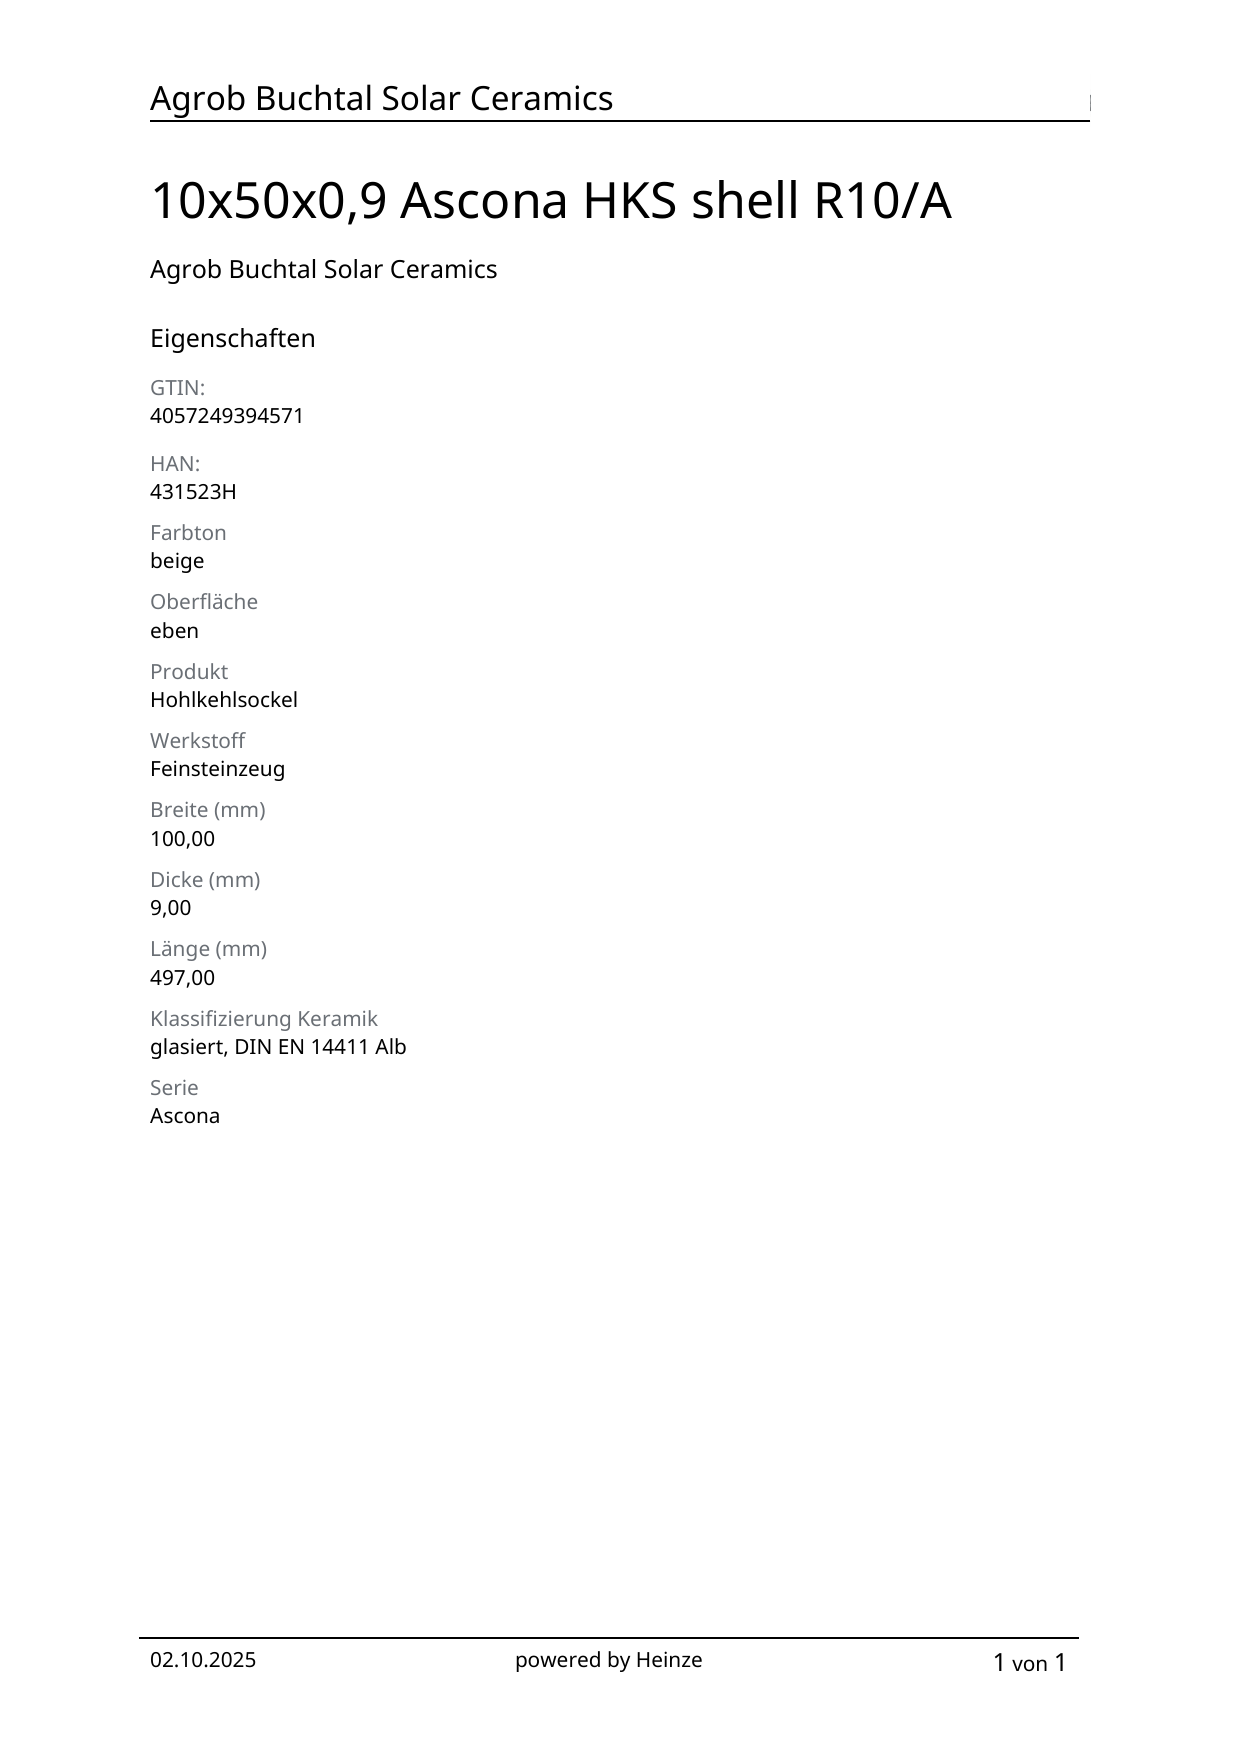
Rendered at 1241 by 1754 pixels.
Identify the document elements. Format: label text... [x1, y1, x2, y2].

text Ascona [150, 1101, 1090, 1130]
text Produkt [150, 657, 1090, 685]
text 100,00 [150, 824, 1090, 852]
text Klassifizierung Keramik [150, 1004, 1090, 1032]
text Agrob Buchtal Solar Ceramics [150, 252, 1090, 286]
text Serie [150, 1073, 1090, 1101]
text beige [150, 546, 1090, 575]
text Werkstoff [150, 726, 1090, 754]
text Feinsteinzeug [150, 754, 1090, 783]
text GTIN: [150, 373, 1090, 401]
text Breite (mm) [150, 796, 1090, 824]
text 9,00 [150, 893, 1090, 922]
text glasiert, DIN EN 14411 Alb [150, 1032, 1090, 1061]
text HAN: [150, 449, 1090, 477]
text Farbton [150, 518, 1090, 546]
text Dicke (mm) [150, 865, 1090, 893]
text Hohlkehlsockel [150, 685, 1090, 714]
text Oberfläche [150, 587, 1090, 616]
text 10x50x0,9 Ascona HKS shell R10/A [150, 165, 1090, 233]
text Länge (mm) [150, 934, 1090, 963]
text 431523H [150, 477, 1090, 506]
text eben [150, 616, 1090, 644]
text 497,00 [150, 963, 1090, 991]
text 4057249394571 [150, 401, 1090, 430]
text Eigenschaften [150, 320, 1090, 354]
